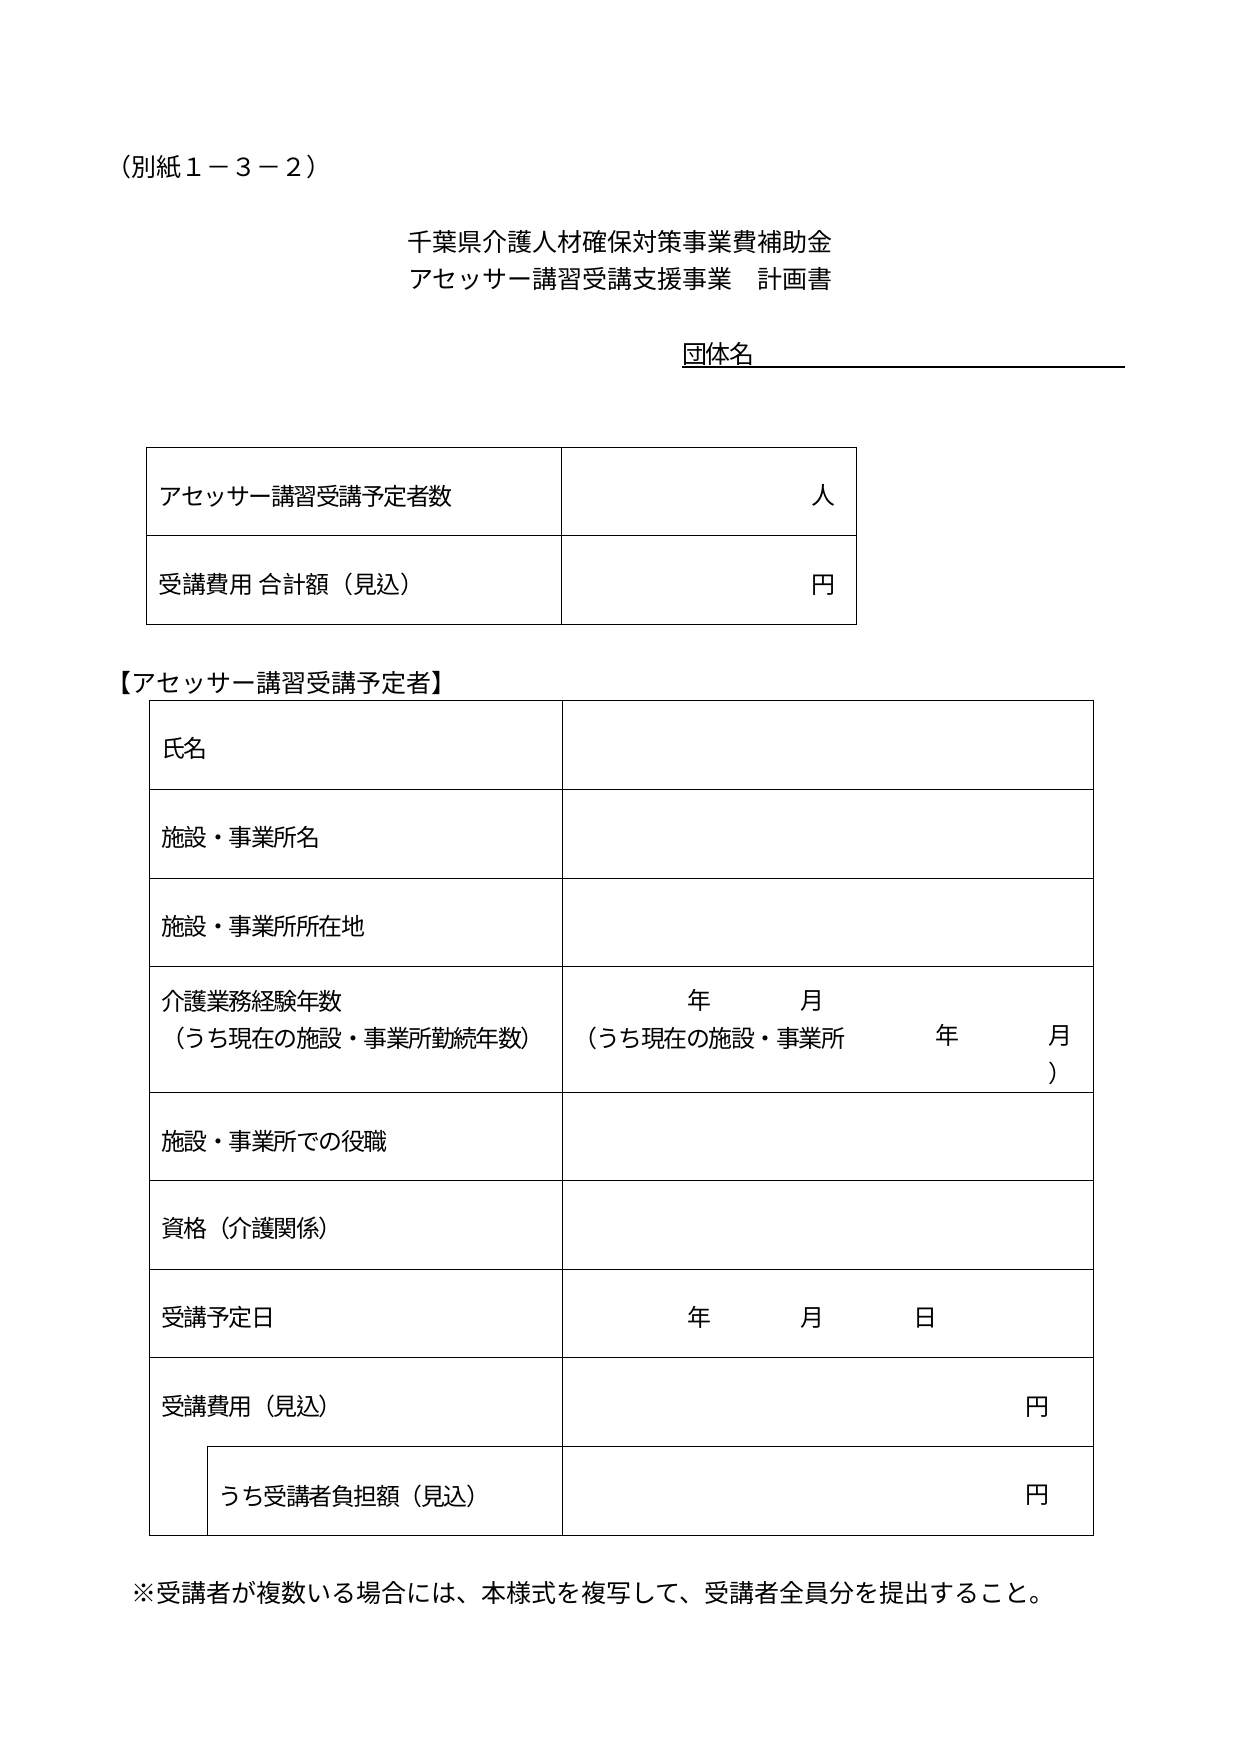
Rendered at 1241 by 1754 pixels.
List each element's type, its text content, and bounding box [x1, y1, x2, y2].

table_cell 施設・事業所名 [150, 790, 562, 877]
table_cell [563, 1093, 1093, 1180]
table_cell 受講費用（見込） [150, 1358, 562, 1446]
table_cell [563, 790, 1093, 877]
table_cell 介護業務経験年数 （うち現在の施設・事業所勤続年数） [150, 967, 562, 1092]
table_cell 年 [879, 967, 1003, 1092]
table_header アセッサー講習受講予定者数 [147, 448, 561, 535]
text アセッサー講習受講支援事業 計画書 [106, 259, 1134, 297]
table_cell 施設・事業所での役職 [150, 1093, 562, 1180]
table_cell 円 [562, 536, 856, 624]
table_cell うち受講者負担額（見込） [208, 1447, 562, 1534]
text （別紙１－３－２） [106, 147, 1134, 184]
text 団体名 [416, 334, 1134, 372]
table_header 氏名 [150, 701, 562, 789]
table_cell [563, 879, 1093, 966]
table_cell [563, 1181, 1093, 1269]
text 【アセッサー講習受講予定者】 [106, 663, 1134, 700]
table_cell [1003, 1270, 1093, 1357]
table_cell 月） [1003, 967, 1093, 1092]
table_header 人 [562, 448, 856, 535]
table_cell 資格（介護関係） [150, 1181, 562, 1269]
table_cell 年 月 [563, 1270, 879, 1357]
table_header [563, 701, 1093, 789]
table_cell 円 [563, 1447, 1093, 1534]
text 千葉県介護人材確保対策事業費補助金 [106, 222, 1134, 259]
text ※受講者が複数いる場合には、本様式を複写して、受講者全員分を提出すること。 [106, 1573, 1134, 1611]
table_cell 施設・事業所所在地 [150, 879, 562, 966]
table_cell 受講費用 合計額（見込） [147, 536, 561, 624]
table_cell [150, 1446, 207, 1534]
table_cell 日 [879, 1270, 1003, 1357]
table_cell 年 月 （うち現在の施設・事業所 [563, 967, 879, 1092]
table_cell 円 [563, 1358, 1093, 1446]
table_cell 受講予定日 [150, 1270, 562, 1357]
